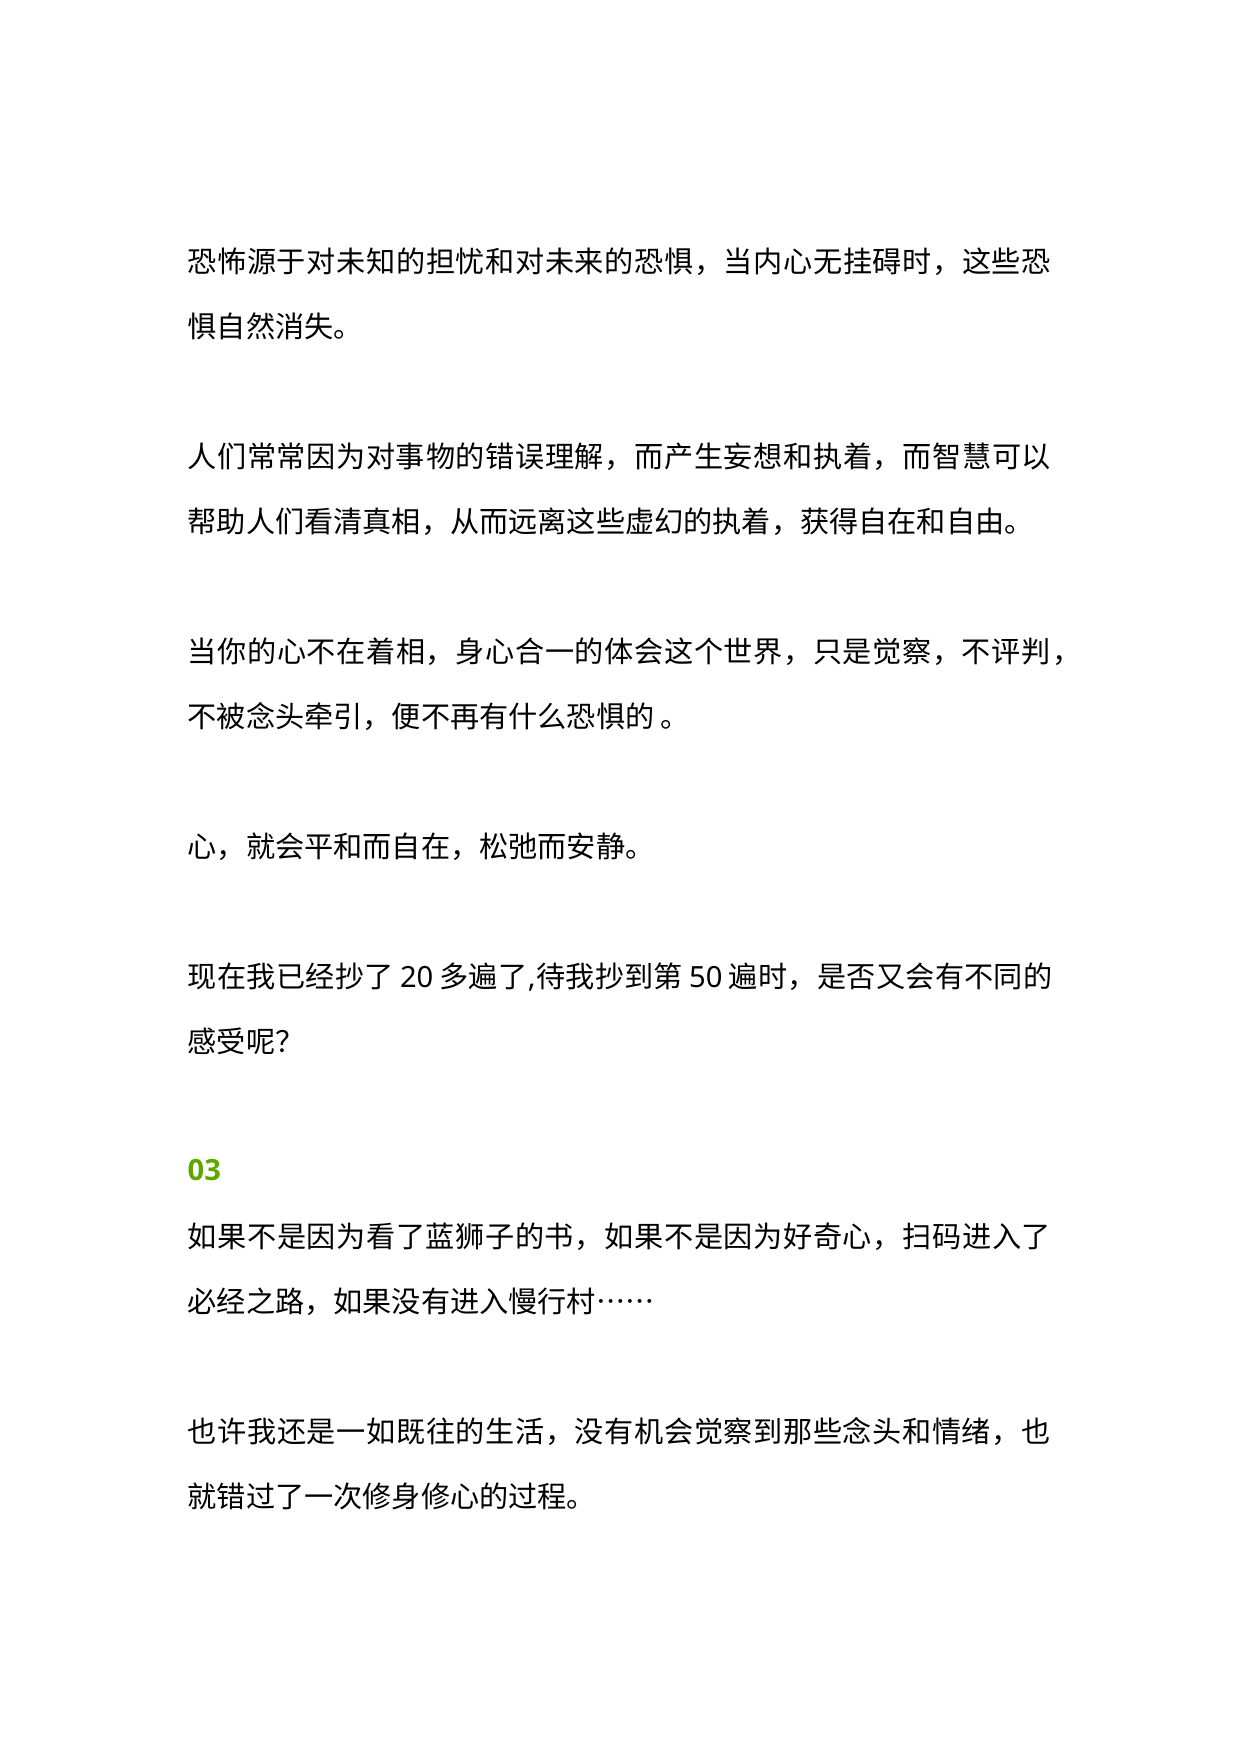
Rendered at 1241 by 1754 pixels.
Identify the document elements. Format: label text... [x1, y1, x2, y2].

text 当你的心不在着相，身心合一的体会这个世界，只是觉察，不评判，不被念头牵引，便不再有什么恐惧的 。 [187, 617, 1053, 747]
text 恐怖源于对未知的担忧和对未来的恐惧，当内心无挂碍时，这些恐惧自然消失。 [187, 227, 1053, 357]
text 如果不是因为看了蓝狮子的书，如果不是因为好奇心，扫码进入了必经之路，如果没有进入慢行村…… [187, 1202, 1053, 1332]
text 现在我已经抄了20多遍了,待我抄到第50遍时，是否又会有不同的感受呢？ [187, 942, 1053, 1072]
text 也许我还是一如既往的生活，没有机会觉察到那些念头和情绪，也就错过了一次修身修心的过程。 [187, 1397, 1053, 1527]
text 心，就会平和而自在，松弛而安静。 [187, 812, 1053, 877]
text 03 [187, 1137, 1053, 1202]
text 人们常常因为对事物的错误理解，而产生妄想和执着，而智慧可以帮助人们看清真相，从而远离这些虚幻的执着，获得自在和自由。 [187, 422, 1053, 552]
